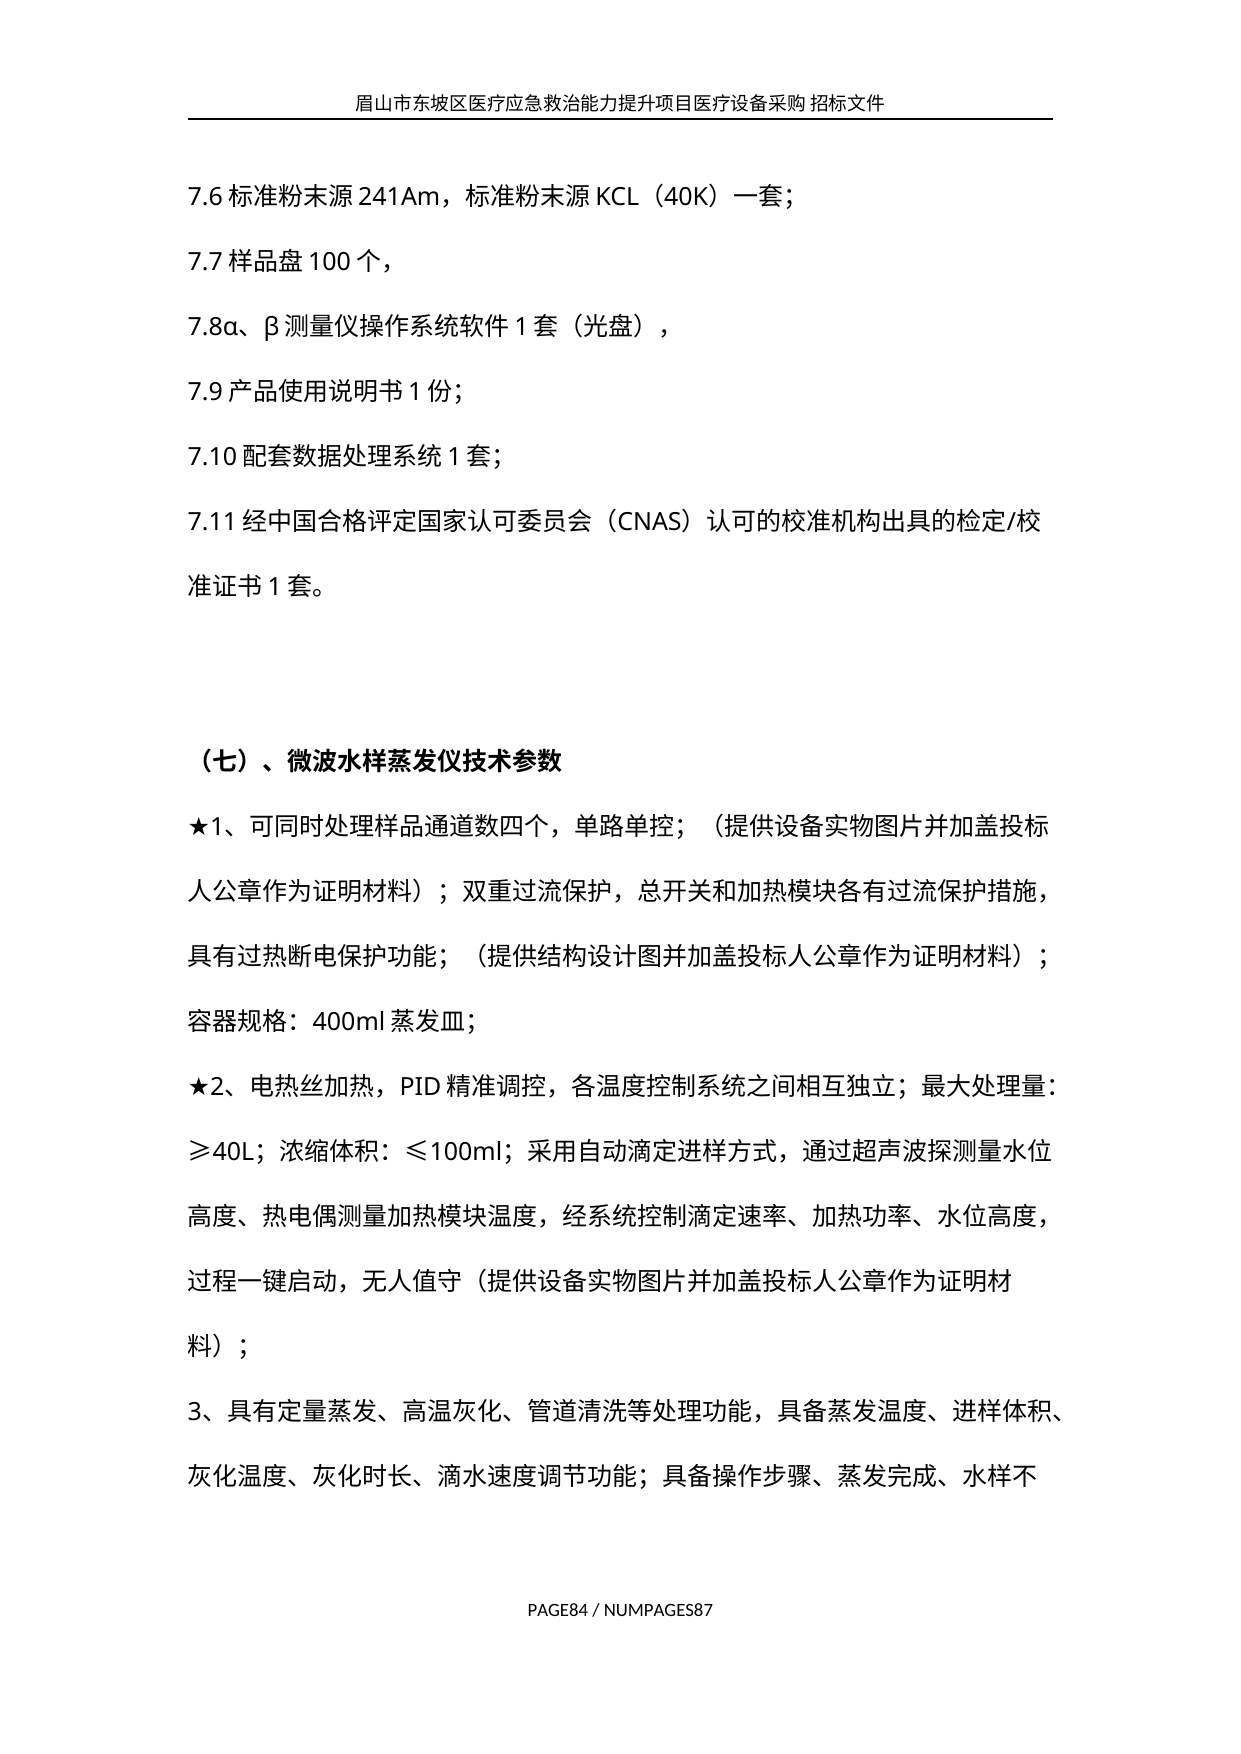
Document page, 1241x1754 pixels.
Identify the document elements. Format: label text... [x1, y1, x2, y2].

text （七）、微波水样蒸发仪技术参数 [187, 727, 1053, 792]
text 7.9产品使用说明书1份； [187, 357, 1053, 422]
text 7.6标准粉末源241Am，标准粉末源KCL（40K）一套； [187, 162, 1053, 227]
text 7.8α、β测量仪操作系统软件1套（光盘）， [187, 292, 1053, 357]
text ★2、电热丝加热，PID精准调控，各温度控制系统之间相互独立；最大处理量：≥40L；浓缩体积：≤100ml；采用自动滴定进样方式，通过超声波探测量水位高度、热电偶测量加热模块温度，经系统控制滴定速率、加热功率、水位高度，过程一键启动，无人值守（提供设备实物图片并加盖投标人公章作为证明材料）； [187, 1052, 1053, 1377]
text 7.10配套数据处理系统1套； [187, 422, 1053, 487]
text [187, 1377, 1053, 1507]
text 7.11经中国合格评定国家认可委员会（CNAS）认可的校准机构出具的检定/校准证书1套。 [187, 487, 1053, 617]
text 7.7样品盘100个， [187, 227, 1053, 292]
text ★1、可同时处理样品通道数四个，单路单控；（提供设备实物图片并加盖投标人公章作为证明材料）；双重过流保护，总开关和加热模块各有过流保护措施，具有过热断电保护功能；（提供结构设计图并加盖投标人公章作为证明材料）；容器规格：400ml蒸发皿； [187, 792, 1053, 1052]
